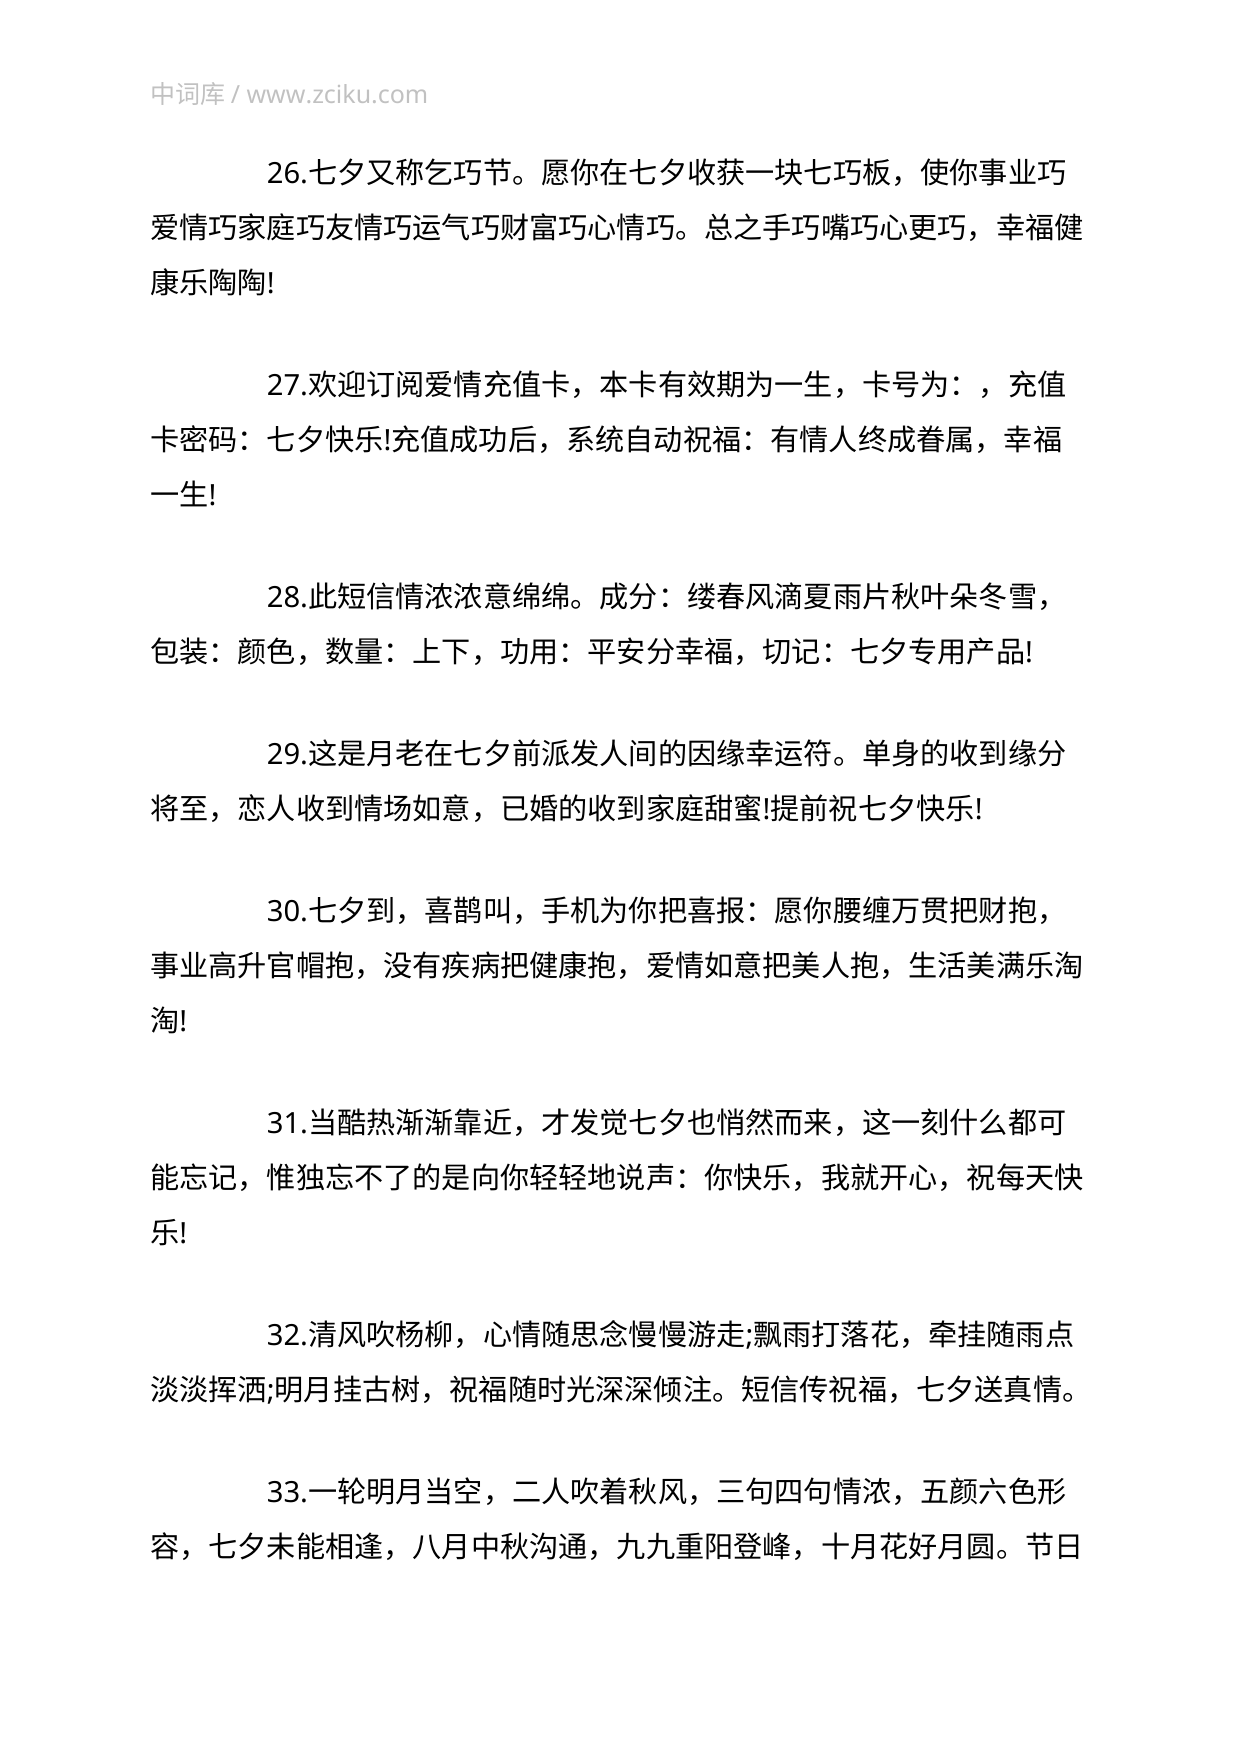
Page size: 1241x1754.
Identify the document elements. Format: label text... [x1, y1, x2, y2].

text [150, 1468, 1090, 1566]
text 32.清风吹杨柳，心情随思念慢慢游走;飘雨打落花，牵挂随雨点淡淡挥洒;明月挂古树，祝福随时光深深倾注。短信传祝福，七夕送真情。 [150, 1312, 1090, 1409]
text 31.当酷热渐渐靠近，才发觉七夕也悄然而来，这一刻什么都可能忘记，惟独忘不了的是向你轻轻地说声：你快乐，我就开心，祝每天快乐! [150, 1100, 1090, 1252]
text 26.七夕又称乞巧节。愿你在七夕收获一块七巧板，使你事业巧爱情巧家庭巧友情巧运气巧财富巧心情巧。总之手巧嘴巧心更巧，幸福健康乐陶陶! [150, 150, 1090, 302]
text 30.七夕到，喜鹊叫，手机为你把喜报：愿你腰缠万贯把财抱，事业高升官帽抱，没有疾病把健康抱，爱情如意把美人抱，生活美满乐淘淘! [150, 888, 1090, 1040]
text 29.这是月老在七夕前派发人间的因缘幸运符。单身的收到缘分将至，恋人收到情场如意，已婚的收到家庭甜蜜!提前祝七夕快乐! [150, 731, 1090, 828]
text 27.欢迎订阅爱情充值卡，本卡有效期为一生，卡号为：，充值卡密码：七夕快乐!充值成功后，系统自动祝福：有情人终成眷属，幸福一生! [150, 362, 1090, 514]
text 28.此短信情浓浓意绵绵。成分：缕春风滴夏雨片秋叶朵冬雪，包装：颜色，数量：上下，功用：平安分幸福，切记：七夕专用产品! [150, 574, 1090, 671]
